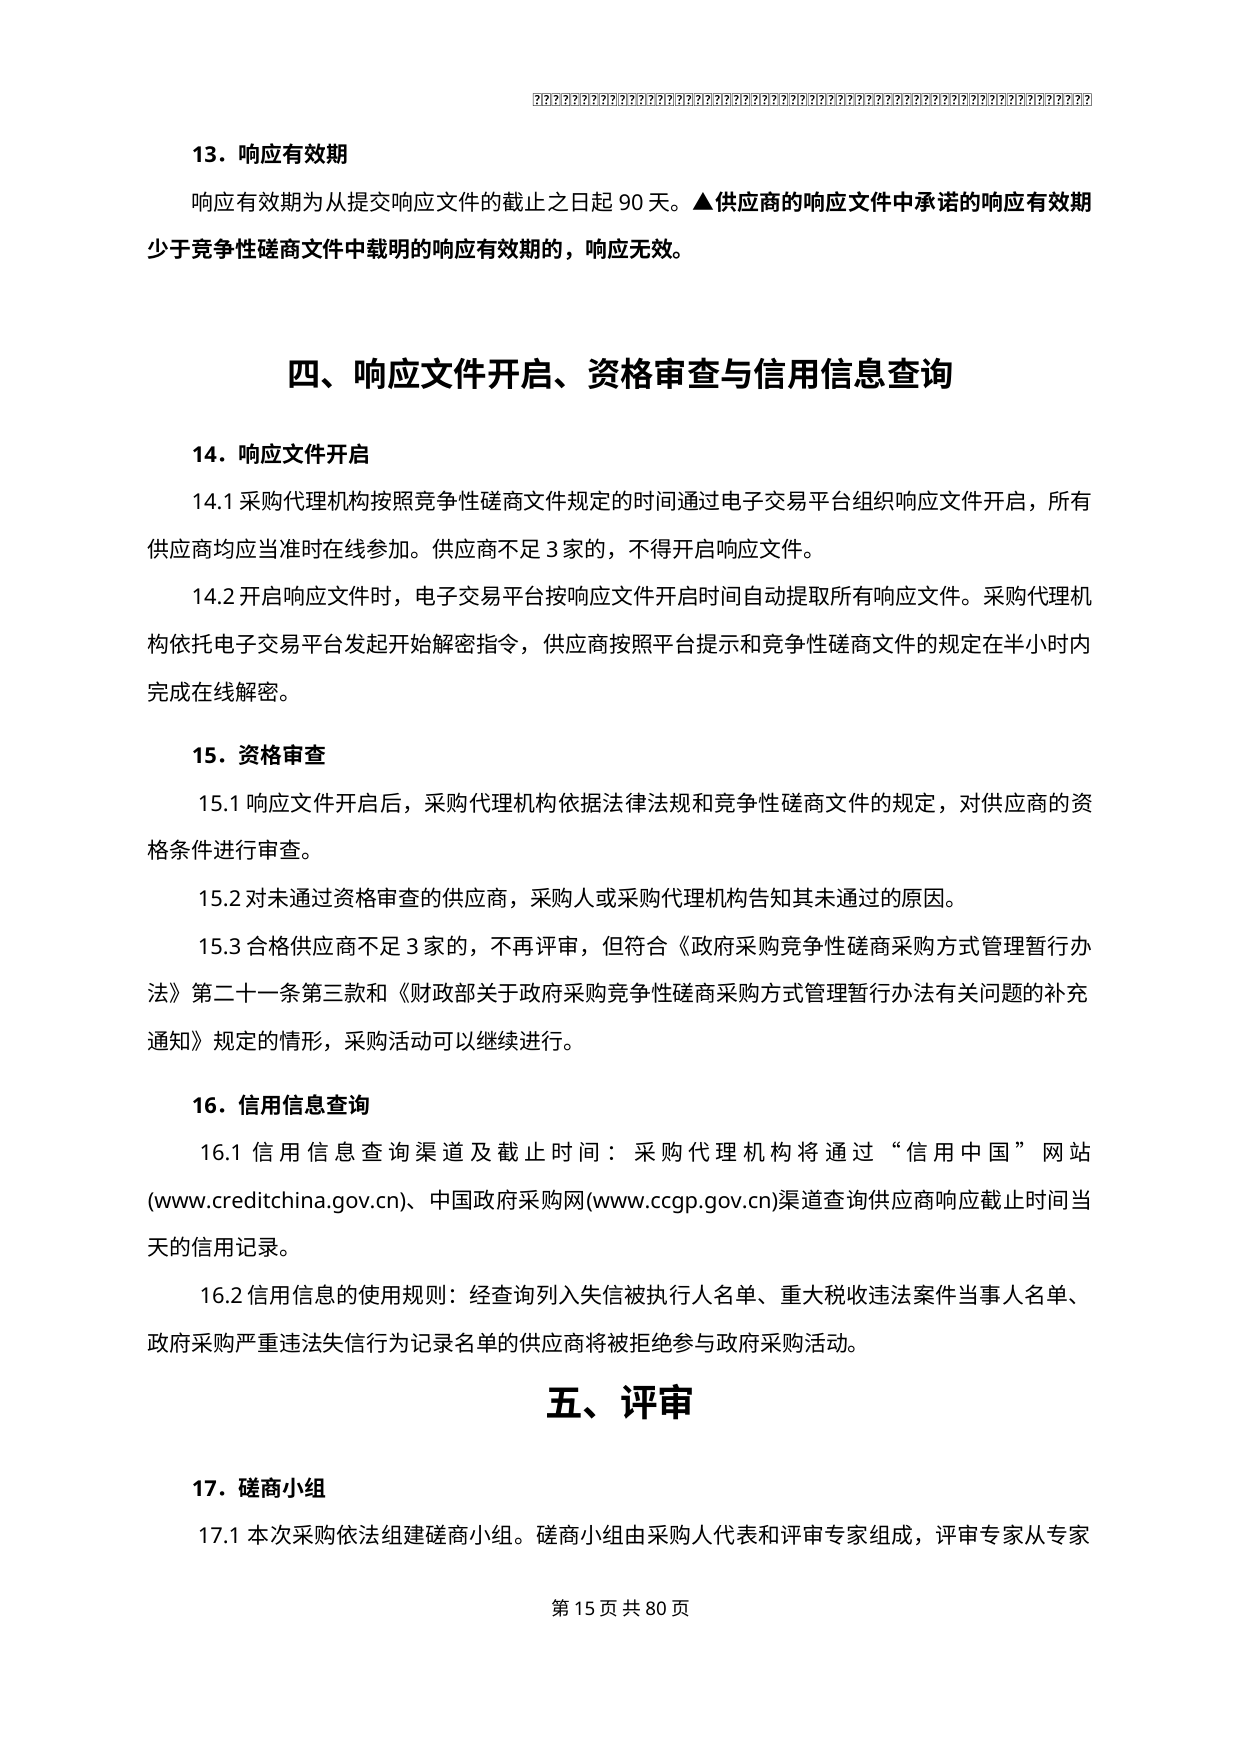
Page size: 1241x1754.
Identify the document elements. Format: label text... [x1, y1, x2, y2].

list 响应有效期 [148, 137, 1092, 169]
list 信用信息查询 [148, 1088, 1092, 1119]
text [148, 1518, 1092, 1550]
text 五、评审 [148, 1373, 1092, 1427]
text 14.1采购代理机构按照竞争性磋商文件规定的时间通过电子交易平台组织响应文件开启，所有供应商均应当准时在线参加。供应商不足3家的，不得开启响应文件。 [148, 484, 1092, 563]
text 响应有效期为从提交响应文件的截止之日起90天。▲供应商的响应文件中承诺的响应有效期少于竞争性磋商文件中载明的响应有效期的，响应无效。 [148, 185, 1092, 264]
text 15.3合格供应商不足3家的，不再评审，但符合《政府采购竞争性磋商采购方式管理暂行办法》第二十一条第三款和《财政部关于政府采购竞争性磋商采购方式管理暂行办法有关问题的补充通知》规定的情形，采购活动可以继续进行。 [148, 929, 1092, 1055]
text 15.2对未通过资格审查的供应商，采购人或采购代理机构告知其未通过的原因。 [148, 881, 1092, 913]
text 15.1响应文件开启后，采购代理机构依据法律法规和竞争性磋商文件的规定，对供应商的资格条件进行审查。 [148, 786, 1092, 865]
text 14.2开启响应文件时，电子交易平台按响应文件开启时间自动提取所有响应文件。采购代理机构依托电子交易平台发起开始解密指令，供应商按照平台提示和竞争性磋商文件的规定在半小时内完成在线解密。 [148, 579, 1092, 706]
list 响应文件开启 [148, 437, 1092, 468]
list 资格审查 [148, 738, 1092, 770]
text 16.2信用信息的使用规则：经查询列入失信被执行人名单、重大税收违法案件当事人名单、政府采购严重违法失信行为记录名单的供应商将被拒绝参与政府采购活动。 [148, 1278, 1092, 1357]
text 16.1信用信息查询渠道及截止时间：采购代理机构将通过“信用中国”网站(www.creditchina.gov.cn)、中国政府采购网(www.ccgp.gov.cn)渠道查询供应商响应截止时间当天的信用记录。 [148, 1135, 1092, 1262]
list 磋商小组 [148, 1471, 1092, 1502]
text 四、响应文件开启、资格审查与信用信息查询 [148, 348, 1092, 396]
